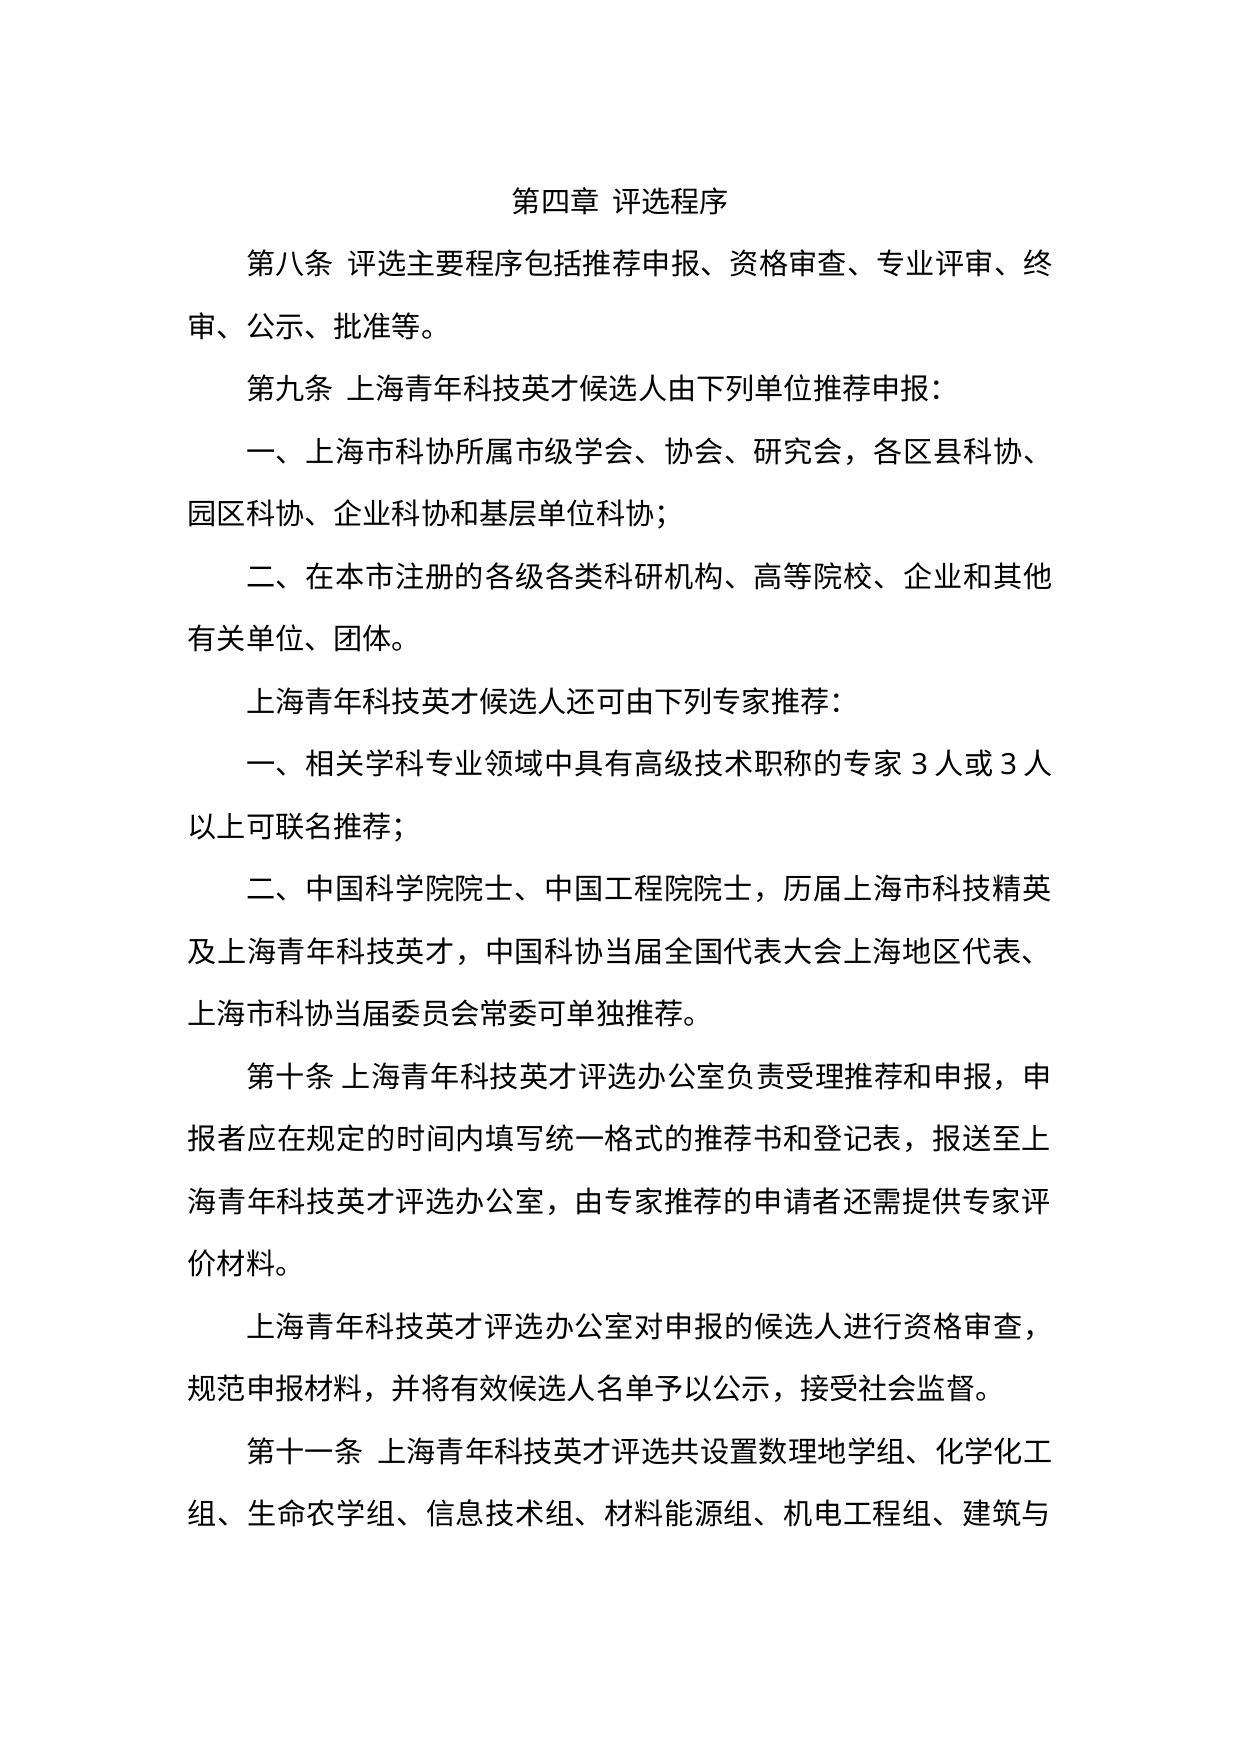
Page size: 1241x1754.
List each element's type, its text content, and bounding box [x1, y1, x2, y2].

text 第四章 评选程序 [187, 162, 1053, 224]
text 上海青年科技英才评选办公室对申报的候选人进行资格审查，规范申报材料，并将有效候选人名单予以公示，接受社会监督。 [187, 1287, 1053, 1412]
text 一、相关学科专业领域中具有高级技术职称的专家3人或3人以上可联名推荐； [187, 724, 1053, 849]
text 二、中国科学院院士、中国工程院院士，历届上海市科技精英及上海青年科技英才，中国科协当届全国代表大会上海地区代表、上海市科协当届委员会常委可单独推荐。 [187, 849, 1053, 1037]
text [187, 1412, 1053, 1537]
text 一、上海市科协所属市级学会、协会、研究会，各区县科协、园区科协、企业科协和基层单位科协； [187, 412, 1053, 537]
text 上海青年科技英才候选人还可由下列专家推荐： [187, 662, 1053, 724]
text 二、在本市注册的各级各类科研机构、高等院校、企业和其他有关单位、团体。 [187, 537, 1053, 662]
text 第十条 上海青年科技英才评选办公室负责受理推荐和申报，申报者应在规定的时间内填写统一格式的推荐书和登记表，报送至上海青年科技英才评选办公室，由专家推荐的申请者还需提供专家评价材料。 [187, 1037, 1053, 1287]
text 第八条 评选主要程序包括推荐申报、资格审查、专业评审、终审、公示、批准等。 [187, 224, 1053, 349]
text 第九条 上海青年科技英才候选人由下列单位推荐申报： [187, 349, 1053, 412]
